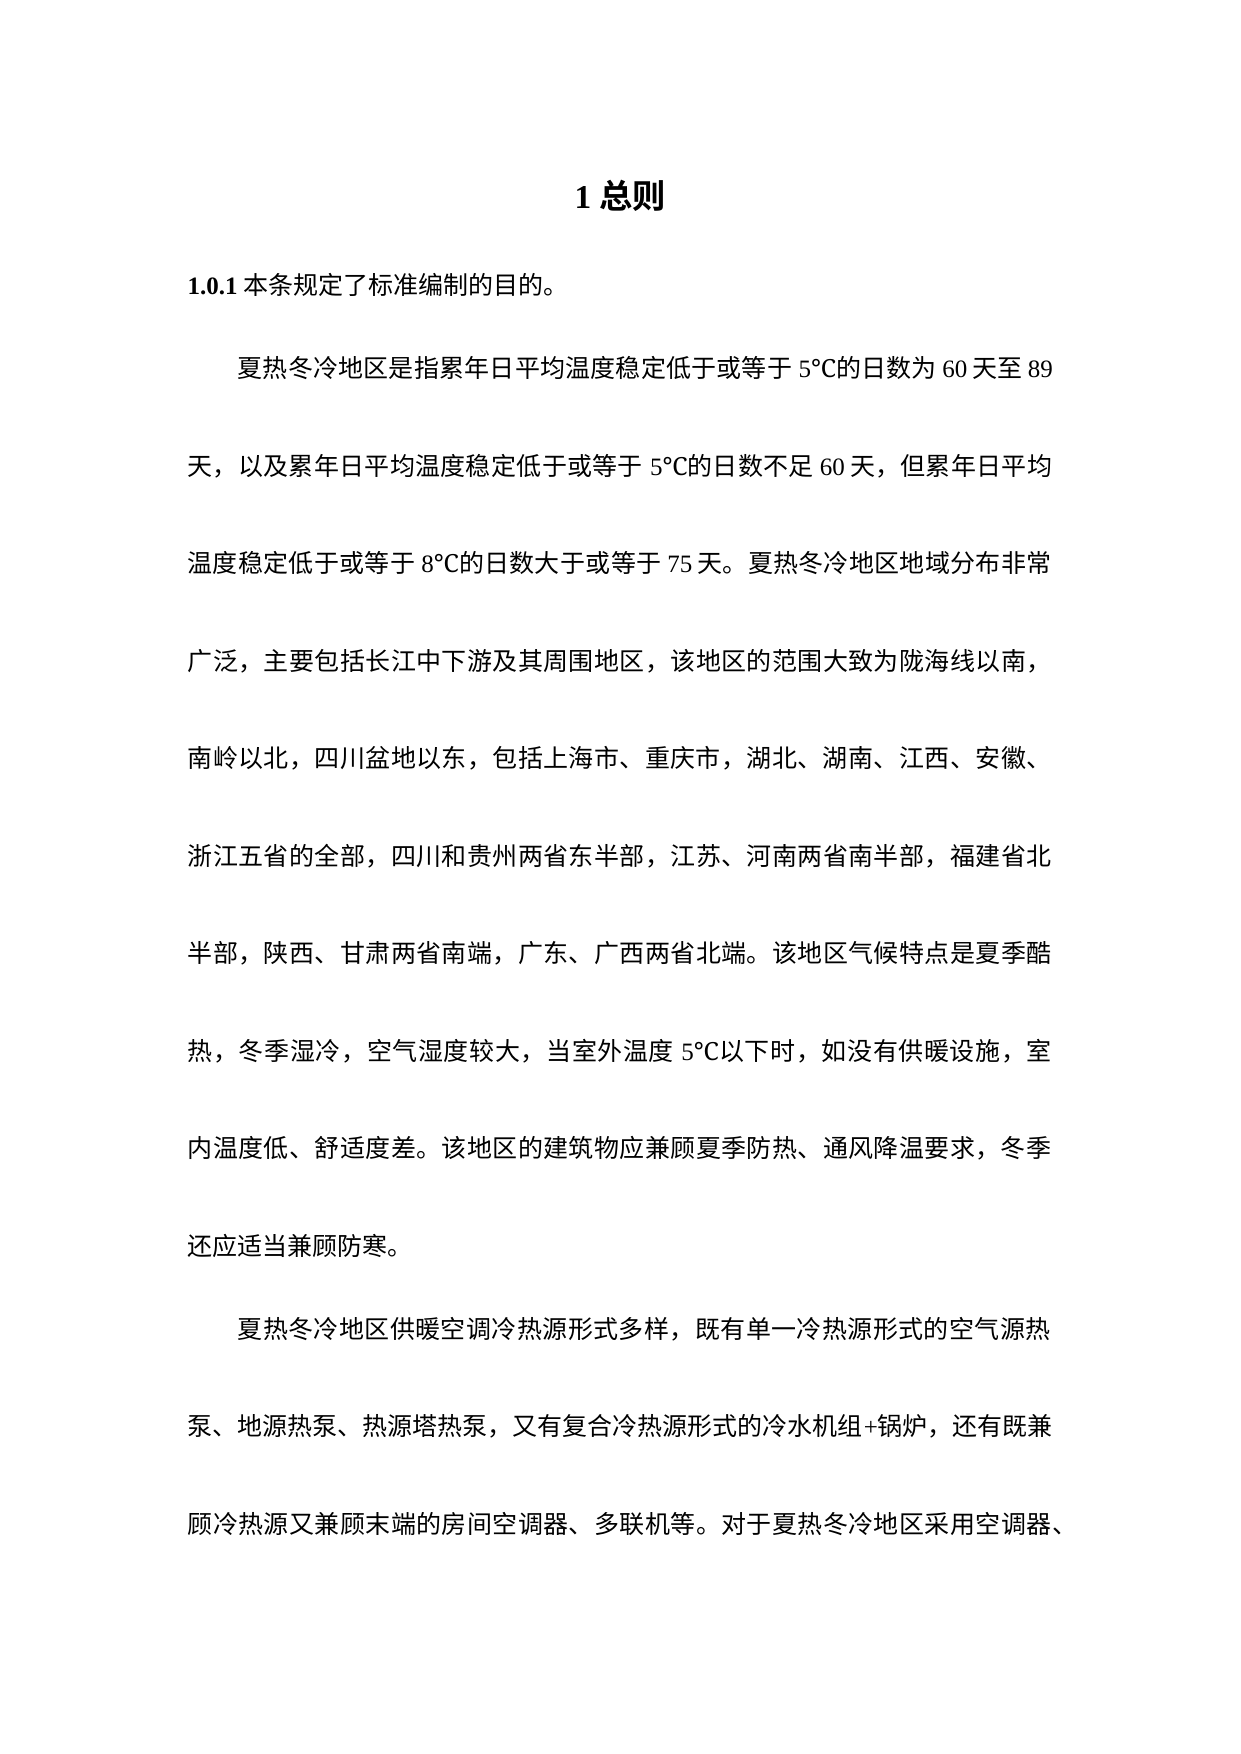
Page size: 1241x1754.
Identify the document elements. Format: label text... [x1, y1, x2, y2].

text 夏热冬冷地区是指累年日平均温度稳定低于或等于5℃的日数为60天至89天，以及累年日平均温度稳定低于或等于5℃的日数不足60天，但累年日平均温度稳定低于或等于8℃的日数大于或等于75天。夏热冬冷地区地域分布非常广泛，主要包括长江中下游及其周围地区，该地区的范围大致为陇海线以南，南岭以北，四川盆地以东，包括上海市、重庆市，湖北、湖南、江西、安徽、浙江五省的全部，四川和贵州两省东半部，江苏、河南两省南半部，福建省北半部，陕西、甘肃两省南端，广东、广西两省北端。该地区气候特点是夏季酷热，冬季湿冷，空气湿度较大，当室外温度5℃以下时，如没有供暖设施，室内温度低、舒适度差。该地区的建筑物应兼顾夏季防热、通风降温要求，冬季还应适当兼顾防寒。 [187, 334, 1053, 1277]
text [187, 1295, 1053, 1555]
subtitle 1 总则 [187, 162, 1053, 227]
text 1.0.1 本条规定了标准编制的目的。 [187, 251, 1053, 316]
